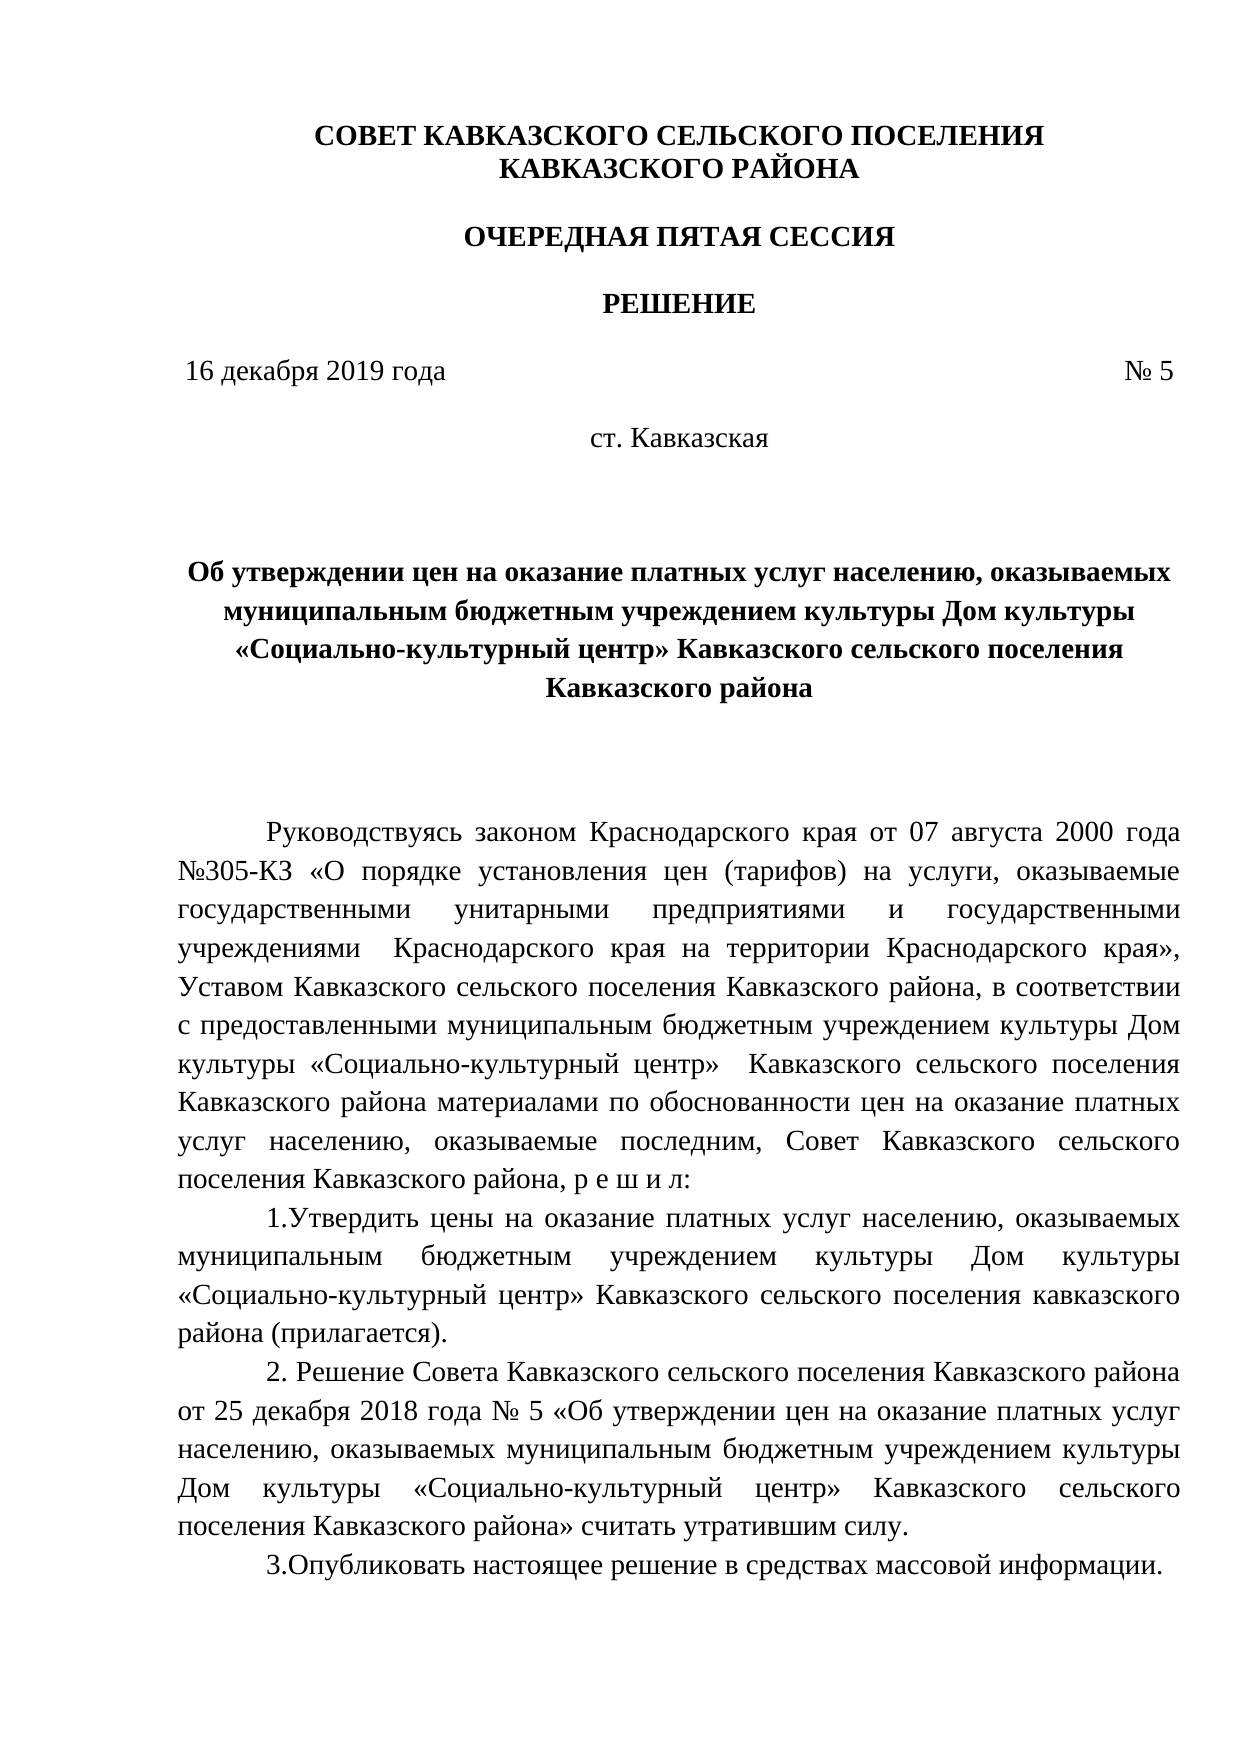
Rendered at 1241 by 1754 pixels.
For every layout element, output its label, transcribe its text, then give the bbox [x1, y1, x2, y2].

text Об утверждении цен на оказание платных услуг населению, оказываемых муниципальным бюджетным учреждением культуры Дом культуры «Социально-культурный центр» Кавказского сельского поселения Кавказского района [177, 554, 1181, 703]
text 2. Решение Совета Кавказского сельского поселения Кавказского района от 25 декабря 2018 года № 5 «Об утверждении цен на оказание платных услуг населению, оказываемых муниципальным бюджетным учреждением культуры Дом культуры «Социально-культурный центр» Кавказского сельского поселения Кавказского района» считать утратившим силу. [177, 1354, 1181, 1542]
text КАВКАЗСКОГО РАЙОНА [177, 152, 1181, 185]
text СОВЕТ КАВКАЗСКОГО СЕЛЬСКОГО ПОСЕЛЕНИЯ [177, 118, 1181, 152]
text 3.Опубликовать настоящее решение в средствах массовой информации. [177, 1547, 1181, 1580]
text РЕШЕНИЕ [177, 286, 1181, 319]
text ОЧЕРЕДНАЯ ПЯТАЯ СЕССИЯ [177, 219, 1181, 252]
text 16 декабря 2019 года № 5 [177, 353, 1181, 386]
text Руководствуясь законом Краснодарского края от 07 августа 2000 года №305-КЗ «О порядке установления цен (тарифов) на услуги, оказываемые государственными унитарными предприятиями и государственными учреждениями Краснодарского края на территории Краснодарского края», Уставом Кавказского сельского поселения Кавказского района, в соответствии с предоставленными муниципальным бюджетным учреждением культуры Дом культуры «Социально-культурный центр» Кавказского сельского поселения Кавказского района материалами по обоснованности цен на оказание платных услуг населению, оказываемые последним, Совет Кавказского сельского поселения Кавказского района, р е ш и л: [177, 814, 1181, 1195]
text ст. Кавказская [177, 420, 1181, 453]
text 1.Утвердить цены на оказание платных услуг населению, оказываемых муниципальным бюджетным учреждением культуры Дом культуры «Социально-культурный центр» Кавказского сельского поселения кавказского района (прилагается). [177, 1200, 1181, 1349]
